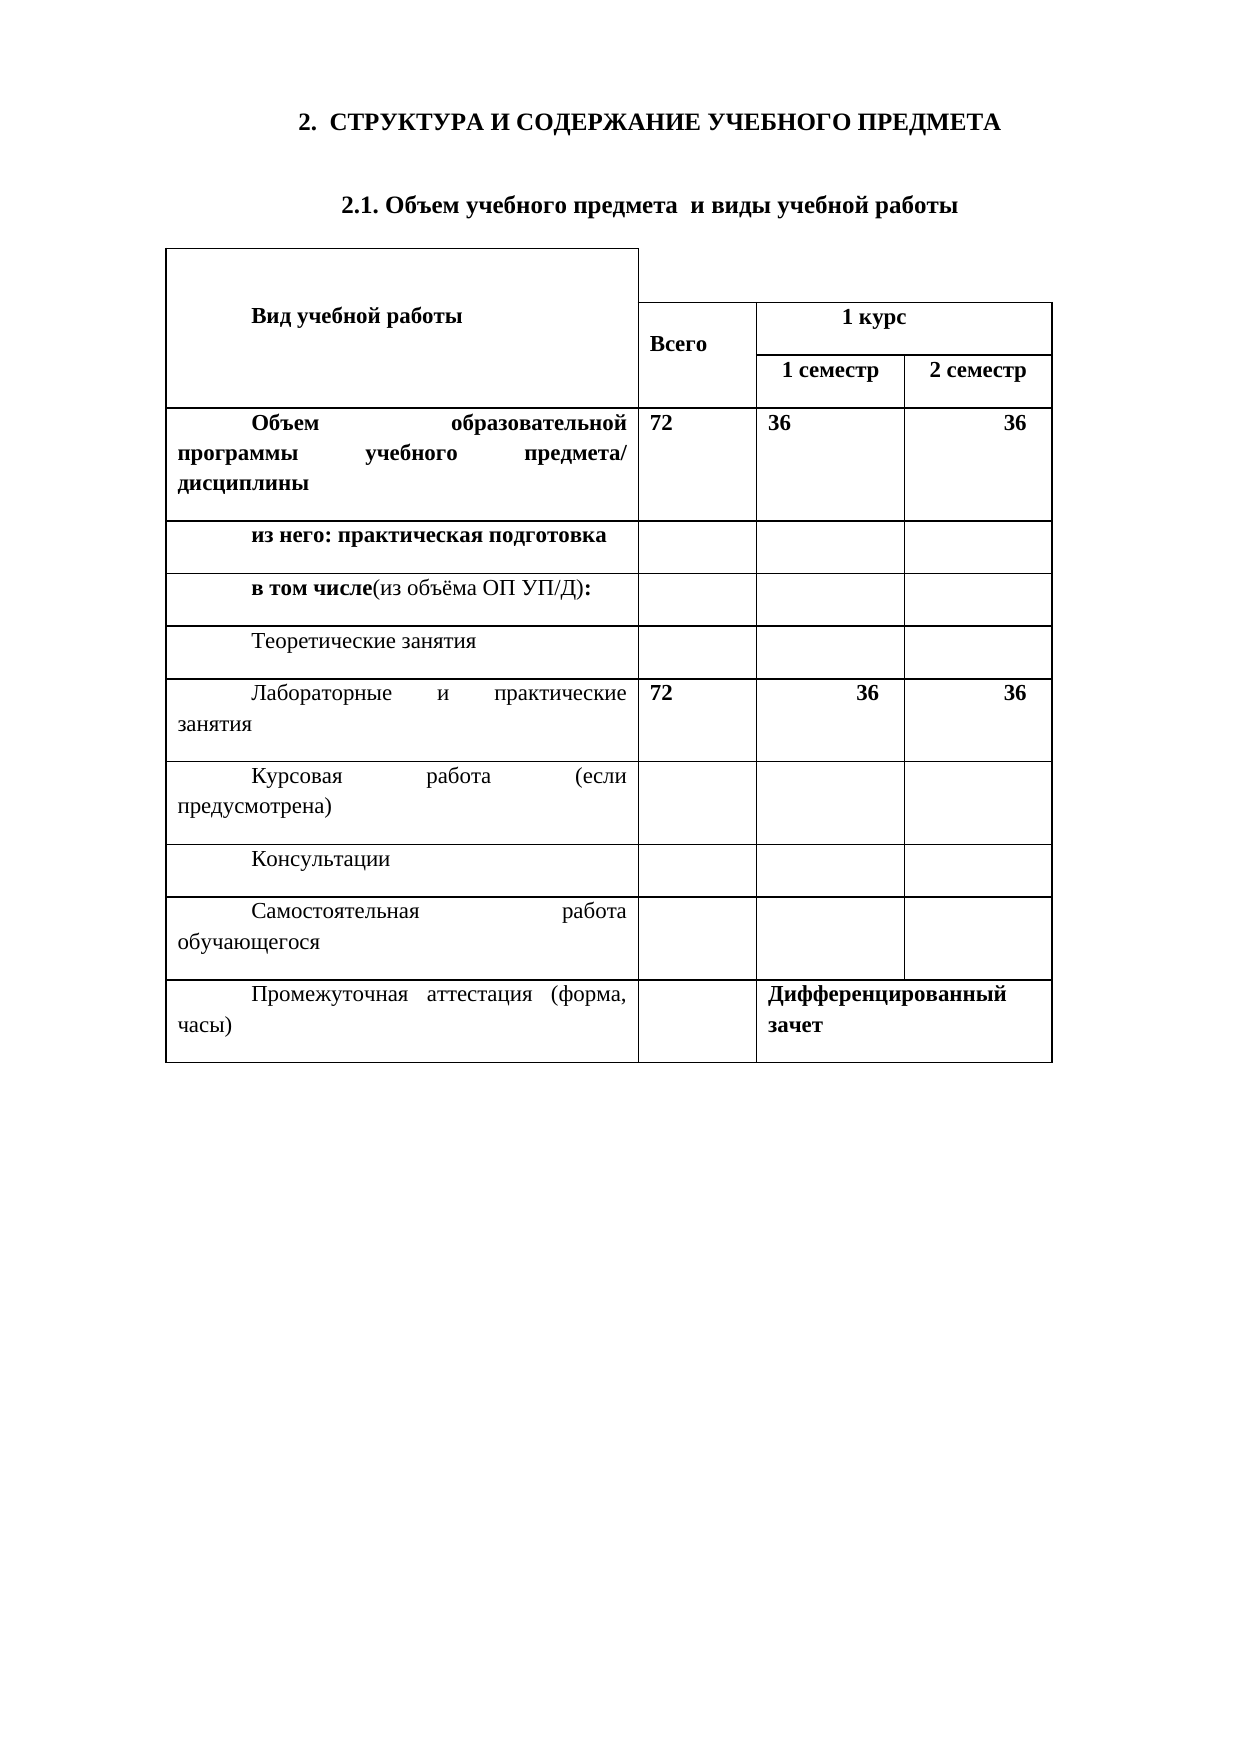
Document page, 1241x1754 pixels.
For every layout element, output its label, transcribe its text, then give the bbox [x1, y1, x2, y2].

table_cell [639, 845, 756, 896]
table_cell [905, 522, 1051, 573]
table_cell [639, 627, 756, 678]
table_cell [757, 898, 904, 979]
table_cell [639, 981, 756, 1062]
table_cell 1 семестр [757, 356, 904, 407]
table_cell Промежуточная аттестация (форма, часы) [167, 981, 638, 1062]
table_cell 36 [905, 680, 1051, 761]
table_cell [905, 574, 1051, 625]
table_cell 36 [757, 680, 904, 761]
table_cell 36 [905, 409, 1051, 520]
table_cell [757, 845, 904, 896]
text 2. СТРУКТУРА И СОДЕРЖАНИЕ УЧЕБНОГО ПРЕДМЕТА [162, 107, 1137, 136]
table_cell 72 [639, 409, 756, 520]
table_cell 36 [757, 409, 904, 520]
text 2.1. Объем учебного предмета и виды учебной работы [162, 190, 1137, 219]
table_cell Теоретические занятия [167, 627, 638, 678]
table_cell Всего [639, 303, 756, 407]
table_cell 72 [639, 680, 756, 761]
table_cell [905, 898, 1051, 979]
table_cell [757, 522, 904, 573]
table_cell [639, 898, 756, 979]
table_cell [757, 762, 904, 843]
table_cell 2 семестр [905, 356, 1051, 407]
table_cell в том числе(из объёма ОП УП/Д): [167, 574, 638, 625]
table_cell Объем образовательной программы учебного предмета/ дисциплины [167, 409, 638, 520]
table_cell [639, 522, 756, 573]
table_header Вид учебной работы [167, 249, 638, 407]
table_cell из него: практическая подготовка [167, 522, 638, 573]
table_cell Самостоятельная работа обучающегося [167, 898, 638, 979]
table_cell Консультации [167, 845, 638, 896]
table_cell [905, 627, 1051, 678]
table_cell [639, 574, 756, 625]
table_cell [757, 627, 904, 678]
table_cell [905, 762, 1051, 843]
table_cell 1 курс [757, 303, 1051, 354]
table_cell [905, 845, 1051, 896]
table_cell Курсовая работа (если предусмотрена) [167, 762, 638, 843]
table_cell Дифференцированный зачет [757, 981, 1051, 1062]
table_cell [639, 762, 756, 843]
table_cell Лабораторные и практические занятия [167, 680, 638, 761]
table_cell [757, 574, 904, 625]
